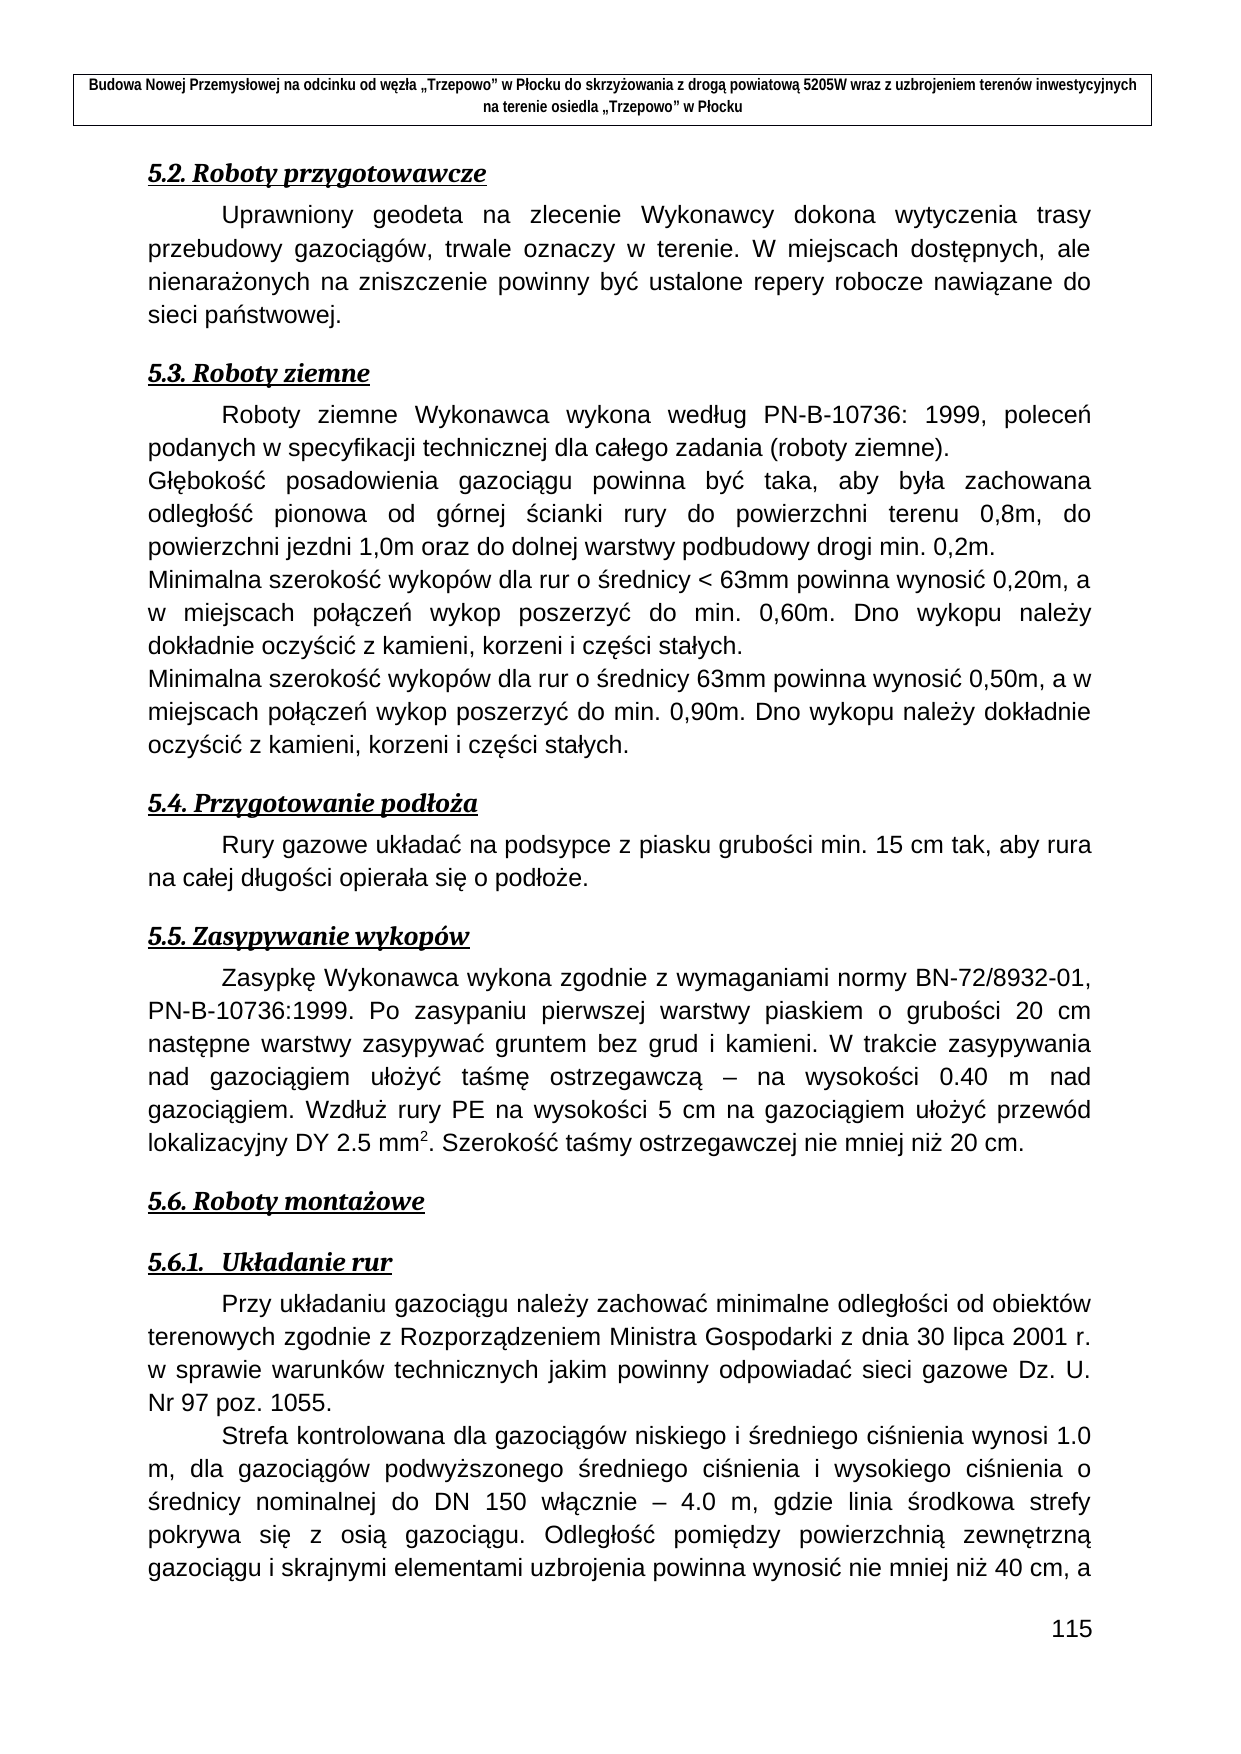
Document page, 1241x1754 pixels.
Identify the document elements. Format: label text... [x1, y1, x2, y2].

text Przy układaniu gazociągu należy zachować minimalne odległości od obiektów terenowych zgodnie z Rozporządzeniem Ministra Gospodarki z dnia 30 lipca 2001 r. w sprawie warunków technicznych jakim powinny odpowiadać sieci gazowe Dz. U. Nr 97 poz. 1055. [148, 1289, 1092, 1416]
text 5.2. Roboty przygotowawcze [148, 158, 1093, 190]
text Uprawniony geodeta na zlecenie Wykonawcy dokona wytyczenia trasy przebudowy gazociągów, trwale oznaczy w terenie. W miejscach dostępnych, ale nienarażonych na zniszczenie powinny być ustalone repery robocze nawiązane do sieci państwowej. [148, 201, 1092, 328]
text Minimalna szerokość wykopów dla rur o średnicy < 63mm powinna wynosić 0,20m, a w miejscach połączeń wykop poszerzyć do min. 0,60m. Dno wykopu należy dokładnie oczyścić z kamieni, korzeni i części stałych. [148, 565, 1092, 659]
text Głębokość posadowienia gazociągu powinna być taka, aby była zachowana odległość pionowa od górnej ścianki rury do powierzchni terenu 0,8m, do powierzchni jezdni 1,0m oraz do dolnej warstwy podbudowy drogi min. 0,2m. [148, 466, 1092, 560]
text Minimalna szerokość wykopów dla rur o średnicy 63mm powinna wynosić 0,50m, a w miejscach połączeń wykop poszerzyć do min. 0,90m. Dno wykopu należy dokładnie oczyścić z kamieni, korzeni i części stałych. [148, 664, 1092, 758]
text 5.3. Roboty ziemne [148, 358, 1093, 389]
text 5.5. Zasypywanie wykopów [148, 921, 1093, 952]
text 5.6.1. Układanie rur [148, 1247, 1093, 1278]
text Zasypkę Wykonawca wykona zgodnie z wymaganiami normy BN-72/8932-01, PN-B-10736:1999. Po zasypaniu pierwszej warstwy piaskiem o grubości 20 cm następne warstwy zasypywać gruntem bez grud i kamieni. W trakcie zasypywania nad gazociągiem ułożyć taśmę ostrzegawczą – na wysokości 0.40 m nad gazociągiem. Wzdłuż rury PE na wysokości 5 cm na gazociągiem ułożyć przewód lokalizacyjny DY 2.5 mm2. Szerokość taśmy ostrzegawczej nie mniej niż 20 cm. [148, 963, 1092, 1157]
text Rury gazowe układać na podsypce z piasku grubości min. 15 cm tak, aby rura na całej długości opierała się o podłoże. [148, 830, 1092, 892]
text 5.4. Przygotowanie podłoża [148, 788, 1093, 819]
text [148, 1421, 1092, 1582]
text Roboty ziemne Wykonawca wykona według PN-B-10736: 1999, poleceń podanych w specyfikacji technicznej dla całego zadania (roboty ziemne). [148, 399, 1092, 461]
text 5.6. Roboty montażowe [148, 1186, 1093, 1217]
